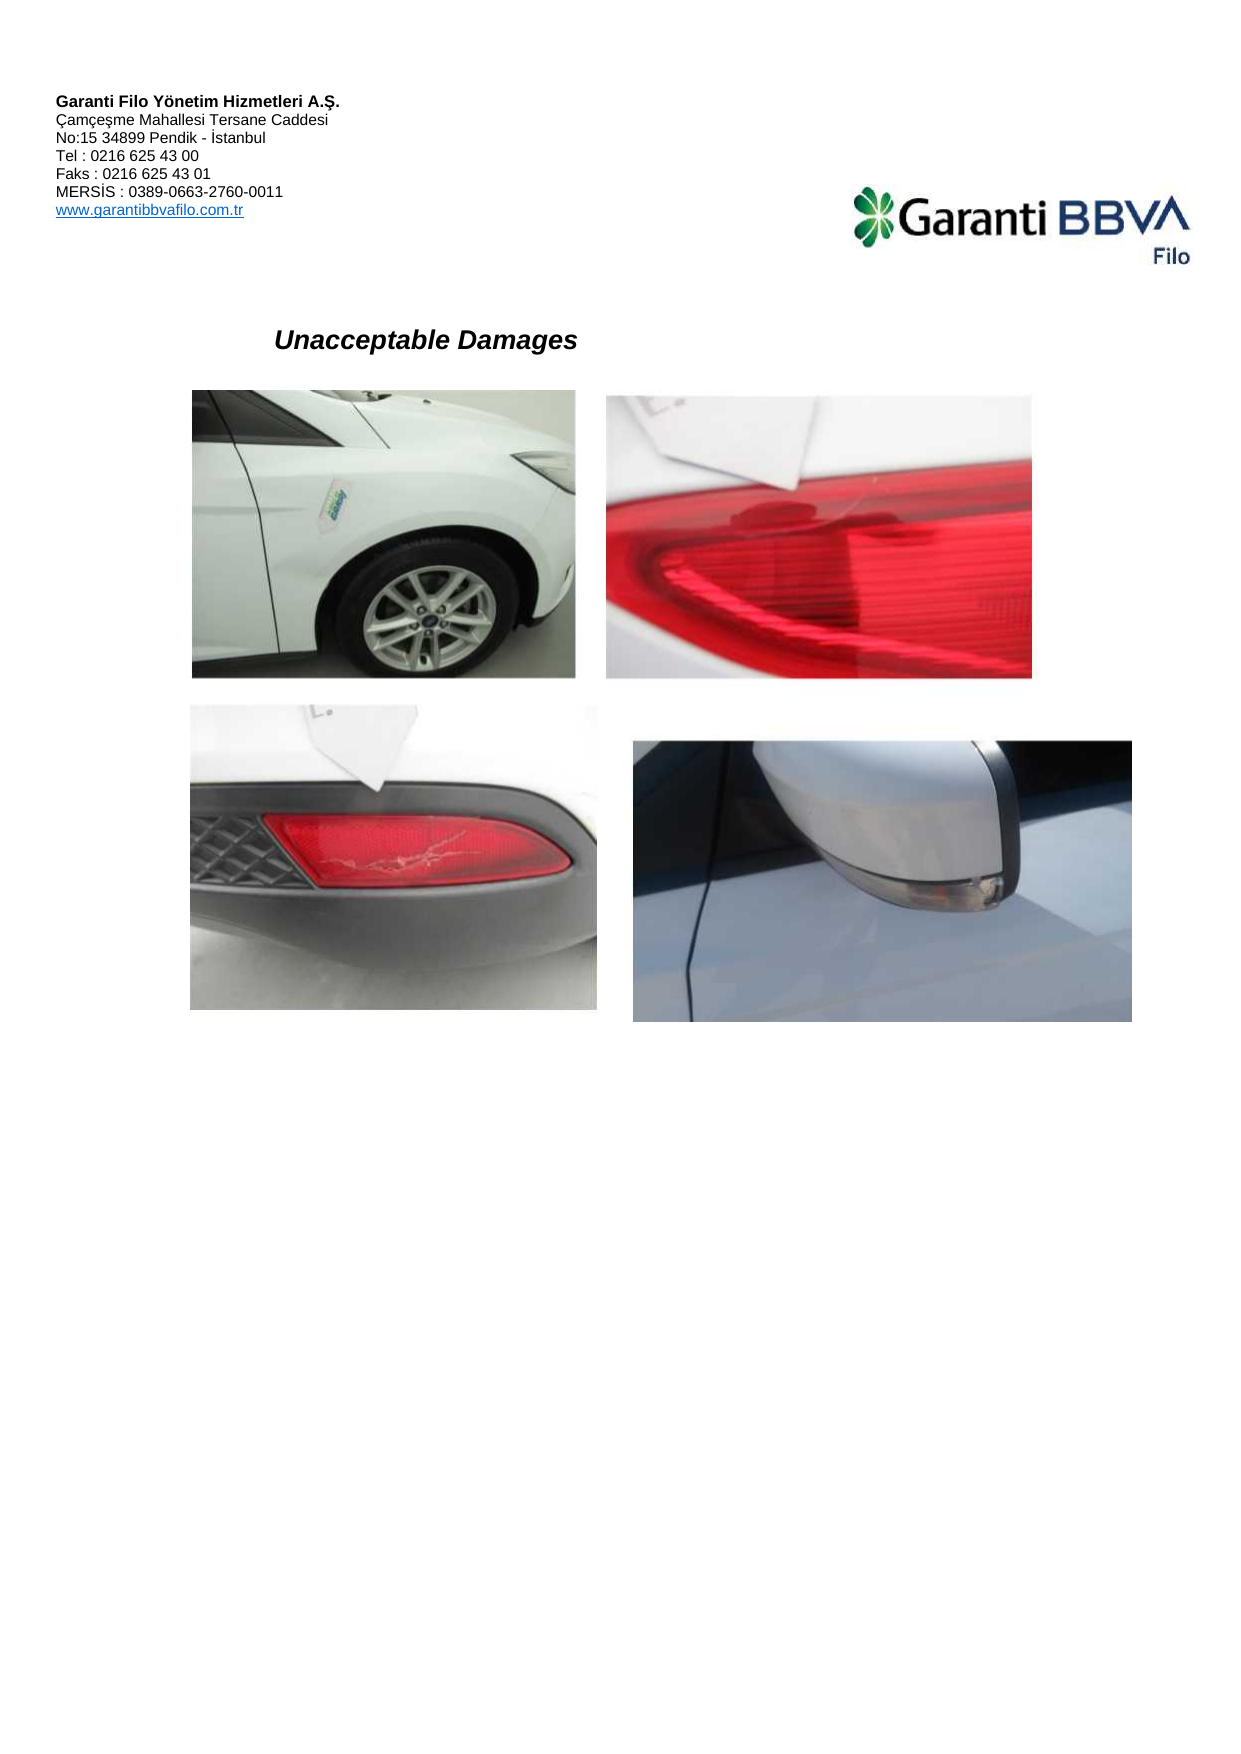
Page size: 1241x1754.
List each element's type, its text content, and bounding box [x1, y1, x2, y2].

text Tel : 0216 625 43 00 [56, 147, 344, 165]
picture [851, 184, 1193, 268]
text MERSİS : 0389-0663-2760-0011 [56, 183, 344, 201]
text Garanti Filo Yönetim Hizmetleri A.Ş. [56, 92, 597, 111]
picture [190, 390, 1132, 1022]
text www.garantibbvafilo.com.tr [56, 201, 597, 219]
text Çamçeşme Mahallesi Tersane Caddesi No:15 34899 Pendik - İstanbul [56, 111, 344, 147]
text Faks : 0216 625 43 01 [56, 165, 344, 183]
text Unacceptable Damages [56, 328, 578, 355]
